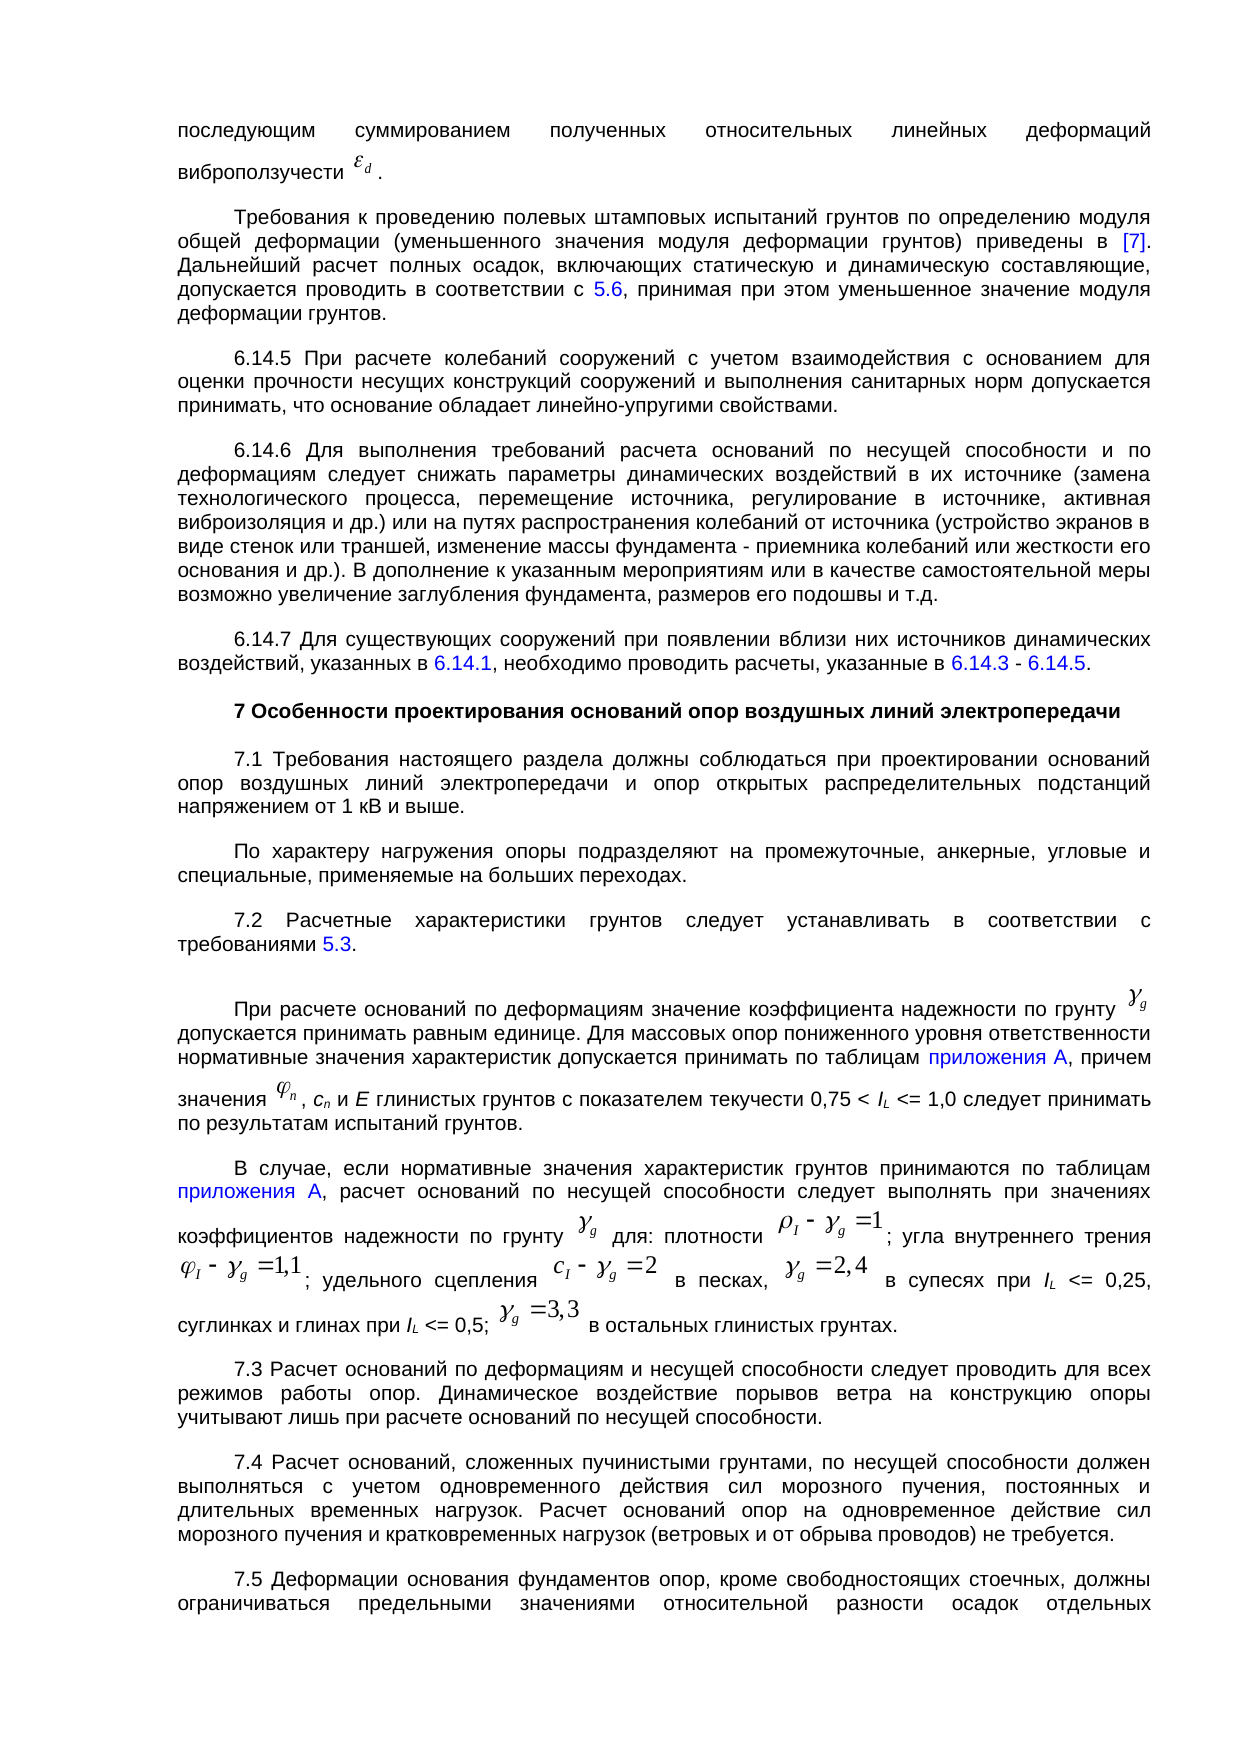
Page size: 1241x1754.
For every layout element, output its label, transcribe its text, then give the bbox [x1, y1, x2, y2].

text 7.1 Требования настоящего раздела должны соблюдаться при проектировании оснований опор воздушных линий электропередачи и опор открытых распределительных подстанций напряжением от 1 кВ и выше. [177, 746, 1152, 818]
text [177, 118, 1152, 184]
text 7.2 Расчетные характеристики грунтов следует устанавливать в соответствии с требованиями 5.3. [177, 908, 1152, 956]
text 6.14.7 Для существующих сооружений при появлении вблизи них источников динамических воздействий, указанных в 6.14.1, необходимо проводить расчеты, указанные в 6.14.3 - 6.14.5. [177, 627, 1152, 674]
text Требования к проведению полевых штамповых испытаний грунтов по определению модуля общей деформации (уменьшенного значения модуля деформации грунтов) приведены в [7]. Дальнейший расчет полных осадок, включающих статическую и динамическую составляющие, допускается проводить в соответствии с 5.6, принимая при этом уменьшенное значение модуля деформации грунтов. [177, 205, 1152, 324]
text При расчете оснований по деформациям значение коэффициента надежности по грунту допускается принимать равным единице. Для массовых опор пониженного уровня ответственности нормативные значения характеристик допускается принимать по таблицам приложения А, причем значения , cn и E глинистых грунтов с показателем текучести 0,75 < IL <= 1,0 следует принимать по результатам испытаний грунтов. [177, 977, 1152, 1134]
text 6.14.5 При расчете колебаний сооружений с учетом взаимодействия с основанием для оценки прочности несущих конструкций сооружений и выполнения санитарных норм допускается принимать, что основание обладает линейно-упругими свойствами. [177, 345, 1152, 417]
title 7 Особенности проектирования оснований опор воздушных линий электропередачи [177, 698, 1152, 722]
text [177, 1567, 1152, 1614]
text 6.14.6 Для выполнения требований расчета оснований по несущей способности и по деформациям следует снижать параметры динамических воздействий в их источнике (замена технологического процесса, перемещение источника, регулирование в источнике, активная виброизоляция и др.) или на путях распространения колебаний от источника (устройство экранов в виде стенок или траншей, изменение массы фундамента - приемника колебаний или жесткости его основания и др.). В дополнение к указанным мероприятиям или в качестве самостоятельной меры возможно увеличение заглубления фундамента, размеров его подошвы и т.д. [177, 438, 1152, 606]
text 7.3 Расчет оснований по деформациям и несущей способности следует проводить для всех режимов работы опор. Динамическое воздействие порывов ветра на конструкцию опоры учитывают лишь при расчете оснований по несущей способности. [177, 1357, 1152, 1429]
text 7.4 Расчет оснований, сложенных пучинистыми грунтами, по несущей способности должен выполняться с учетом одновременного действия сил морозного пучения, постоянных и длительных временных нагрузок. Расчет оснований опор на одновременное действие сил морозного пучения и кратковременных нагрузок (ветровых и от обрыва проводов) не требуется. [177, 1450, 1152, 1546]
text В случае, если нормативные значения характеристик грунтов принимаются по таблицам приложения А, расчет оснований по несущей способности следует выполнять при значениях коэффициентов надежности по грунту для: плотности ; угла внутреннего трения ; удельного сцепления в песках, в супесях при IL <= 0,25, суглинках и глинах при IL <= 0,5; в остальных глинистых грунтах. [177, 1155, 1152, 1336]
text По характеру нагружения опоры подразделяют на промежуточные, анкерные, угловые и специальные, применяемые на больших переходах. [177, 839, 1152, 887]
